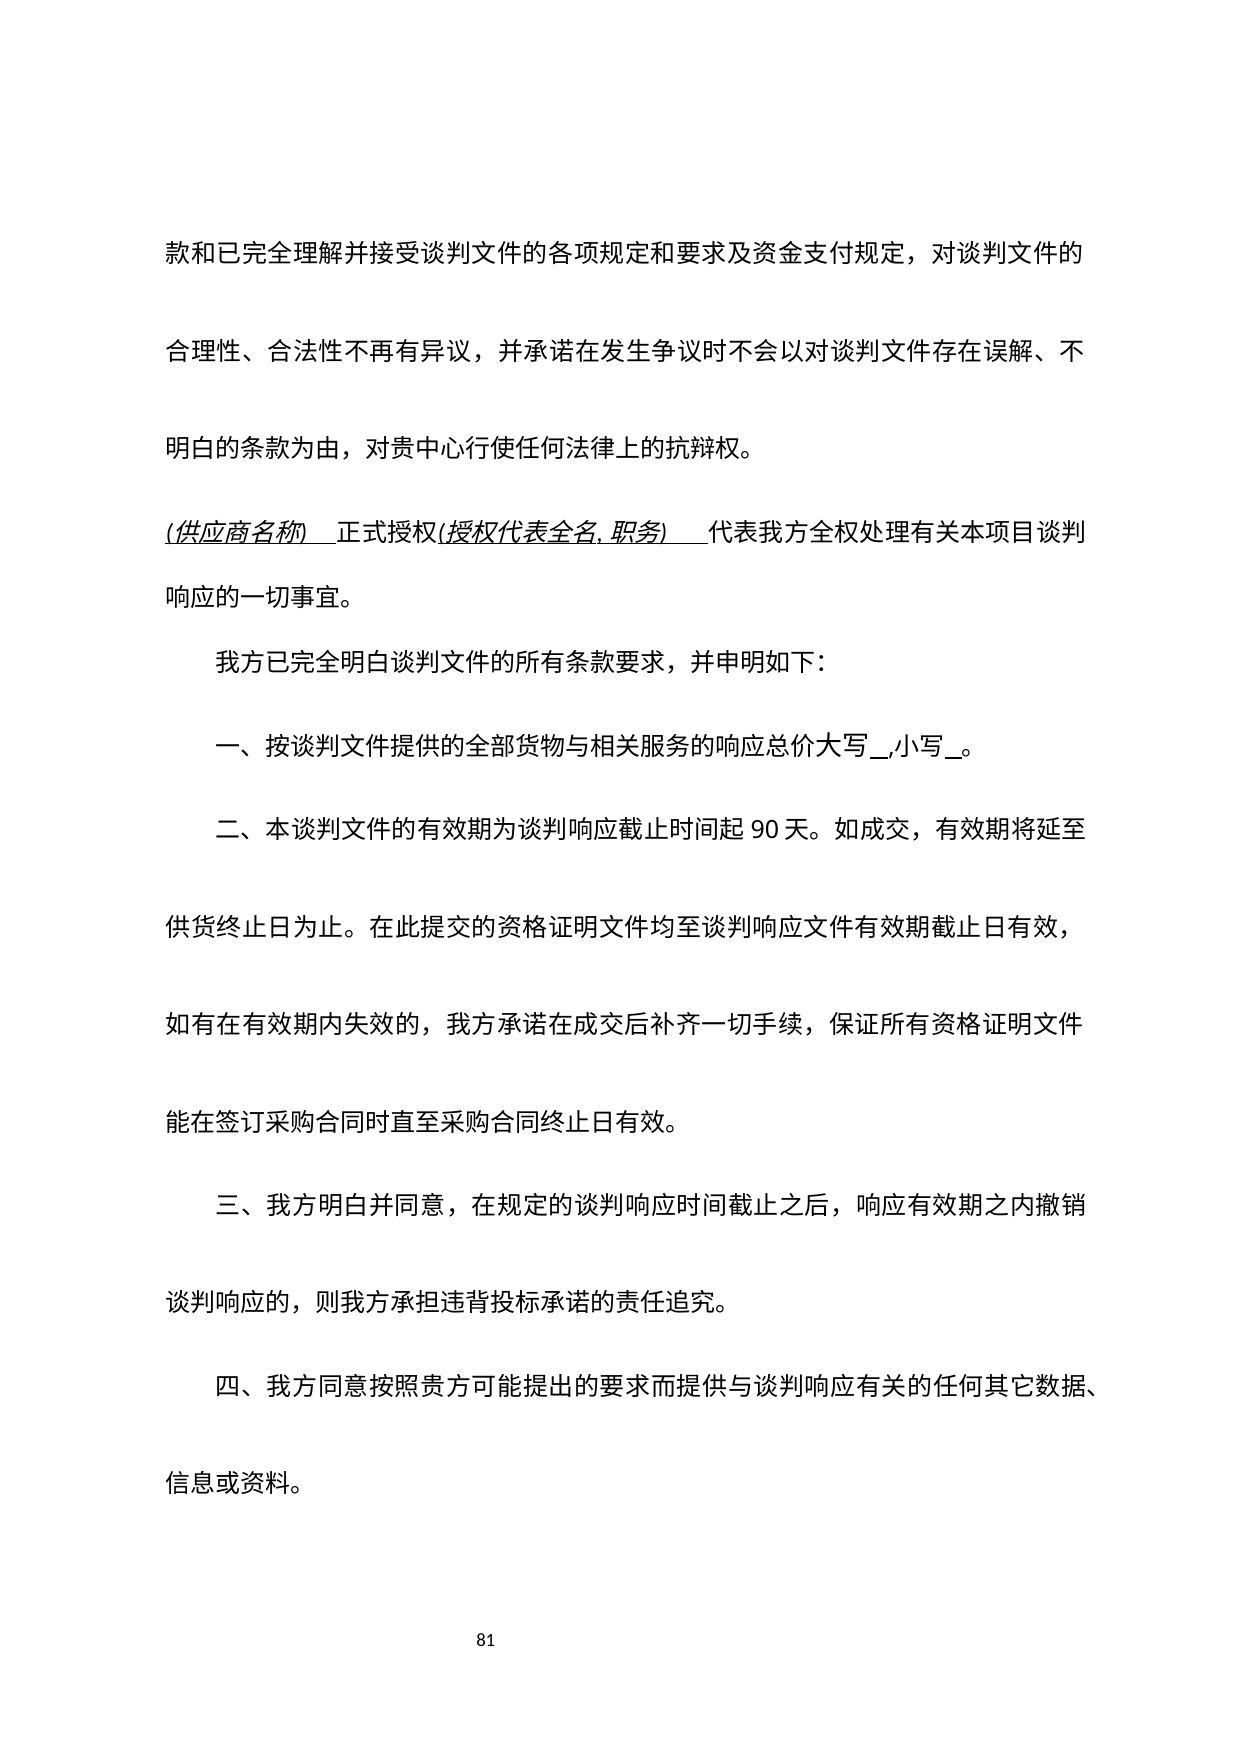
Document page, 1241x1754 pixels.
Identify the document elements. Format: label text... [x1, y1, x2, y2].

text 二、本谈判文件的有效期为谈判响应截止时间起90天。如成交，有效期将延至供货终止日为止。在此提交的资格证明文件均至谈判响应文件有效期截止日有效，如有在有效期内失效的，我方承诺在成交后补齐一切手续，保证所有资格证明文件能在签订采购合同时直至采购合同终止日有效。 [165, 795, 1087, 1153]
text 我方已完全明白谈判文件的所有条款要求，并申明如下： [165, 628, 1087, 693]
text 三、我方明白并同意，在规定的谈判响应时间截止之后，响应有效期之内撤销谈判响应的，则我方承担违背投标承诺的责任追究。 [165, 1171, 1087, 1333]
text 一、按谈判文件提供的全部货物与相关服务的响应总价大写 ,小写 。 [165, 711, 1087, 776]
text 四、我方同意按照贵方可能提出的要求而提供与谈判响应有关的任何其它数据、信息或资料。 [165, 1352, 1087, 1514]
text (供应商名称) 正式授权(授权代表全名, 职务) 代表我方全权处理有关本项目谈判响应的一切事宜。 [165, 498, 1087, 628]
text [165, 219, 1087, 479]
